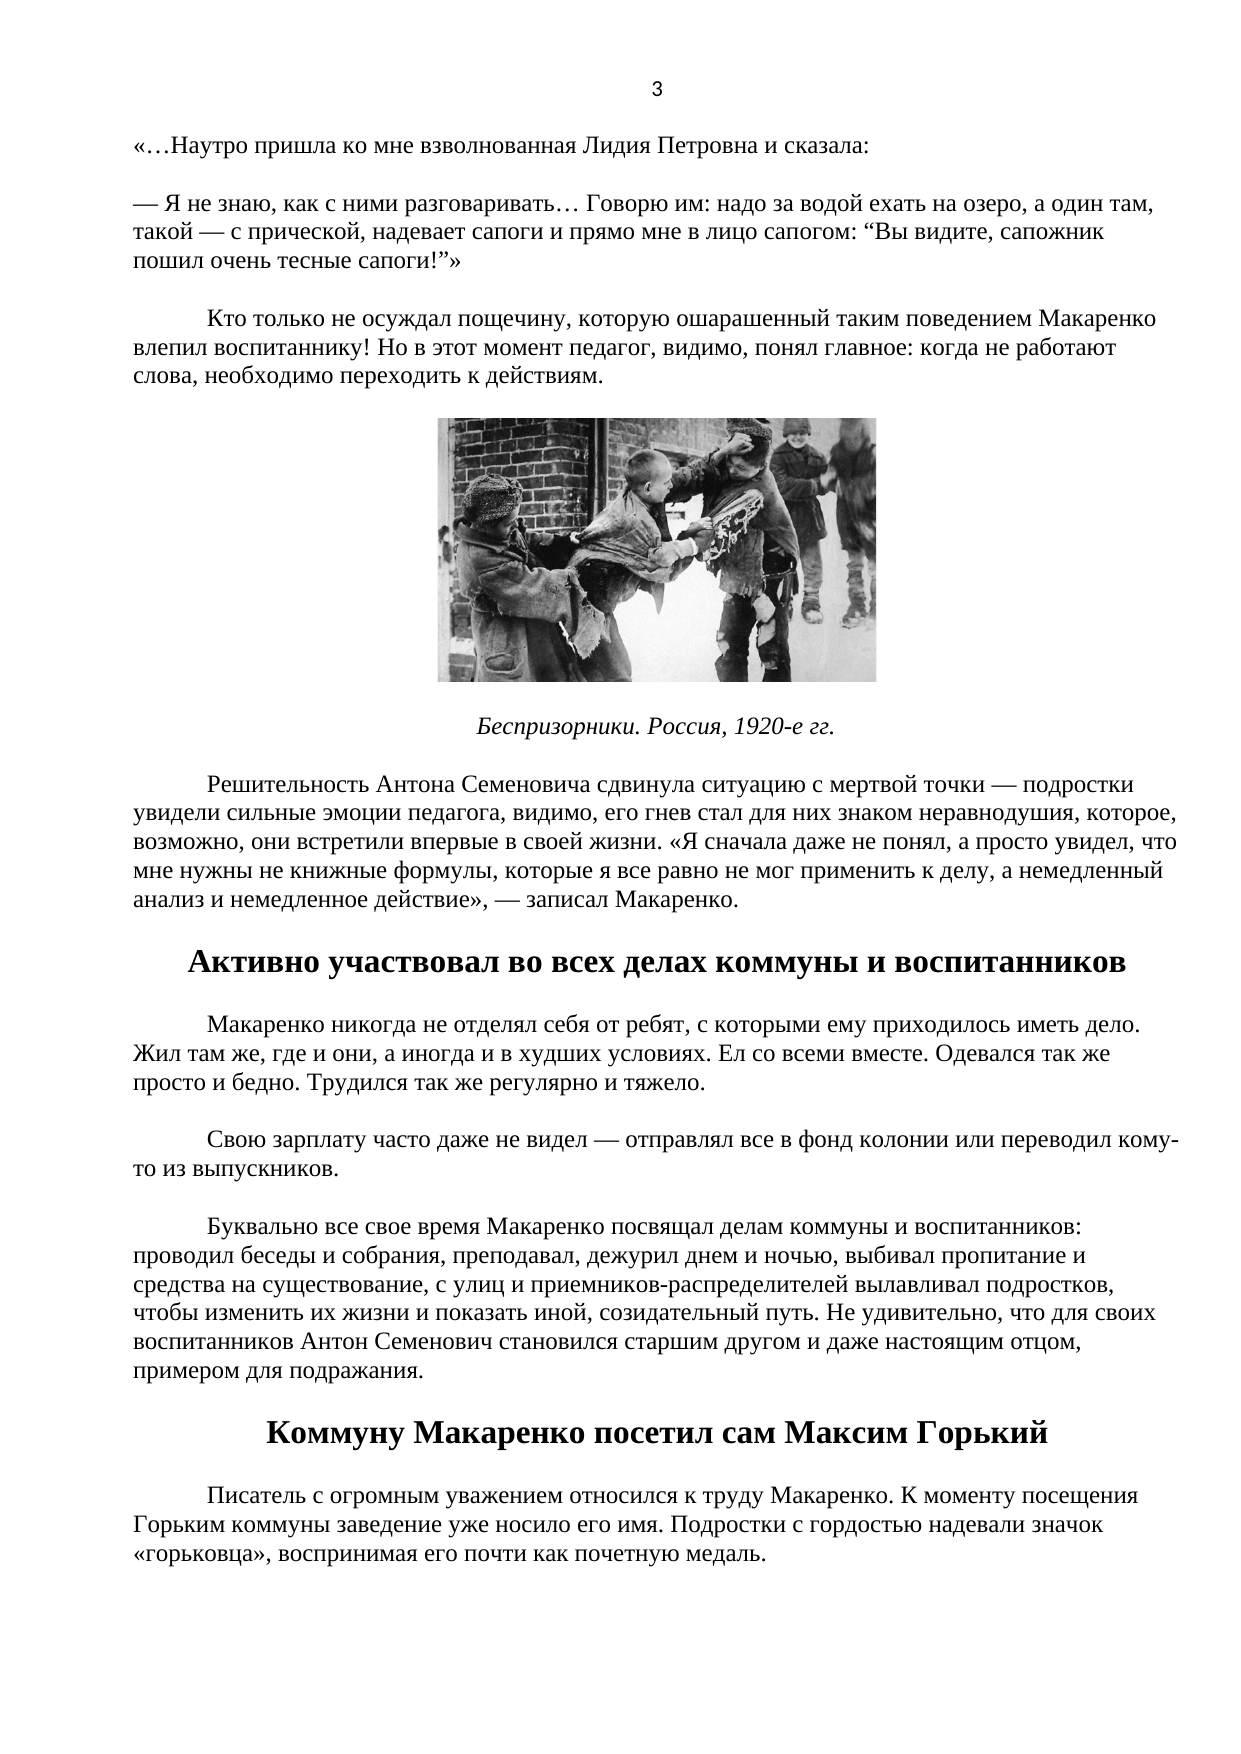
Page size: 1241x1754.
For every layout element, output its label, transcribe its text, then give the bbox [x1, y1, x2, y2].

text — Я не знаю, как с ними разговаривать… Говорю им: надо за водой ехать на озеро, а один там, такой — с прической, надевает сапоги и прямо мне в лицо сапогом: “Вы видите, сапожник пошил очень тесные сапоги!”» [133, 188, 1181, 274]
text Решительность Антона Семеновича сдвинула ситуацию с мертвой точки — подростки увидели сильные эмоции педагога, видимо, его гнев стал для них знаком неравнодушия, которое, возможно, они встретили впервые в своей жизни. «Я сначала даже не понял, а просто увидел, что мне нужны не книжные формулы, которые я все равно не мог применить к делу, а немедленный анализ и немедленное действие», — записал Макаренко. [133, 769, 1181, 912]
picture [437, 418, 877, 682]
text Коммуну Макаренко посетил сам Максим Горький [133, 1413, 1181, 1451]
text Свою зарплату часто даже не видел — отправлял все в фонд колонии или переводил кому-то из выпускников. [133, 1124, 1181, 1182]
text Кто только не осуждал пощечину, которую ошарашенный таким поведением Макаренко влепил воспитаннику! Но в этот момент педагог, видимо, понял главное: когда не работают слова, необходимо переходить к действиям. [133, 303, 1181, 389]
text Буквально все свое время Макаренко посвящал делам коммуны и воспитанников: проводил беседы и собрания, преподавал, дежурил днем и ночью, выбивал пропитание и средства на существование, с улиц и приемников-распределителей вылавливал подростков, чтобы изменить их жизни и показать иной, созидательный путь. Не удивительно, что для своих воспитанников Антон Семенович становился старшим другом и даже настоящим отцом, примером для подражания. [133, 1211, 1181, 1384]
text Активно участвовал во всех делах коммуны и воспитанников [133, 942, 1181, 980]
text «…Наутро пришла ко мне взволнованная Лидия Петровна и сказала: [133, 130, 1181, 158]
text Макаренко никогда не отделял себя от ребят, с которыми ему приходилось иметь дело. Жил там же, где и они, а иногда и в худших условиях. Ел со всеми вместе. Одевался так же просто и бедно. Трудился так же регулярно и тяжело. [133, 1009, 1181, 1095]
text Писатель с огромным уважением относился к труду Макаренко. К моменту посещения Горьким коммуны заведение уже носило его имя. Подростки с гордостью надевали значок «горьковца», воспринимая его почти как почетную медаль. [133, 1480, 1181, 1567]
text Беспризорники. Россия, 1920-е гг. [133, 711, 1181, 739]
